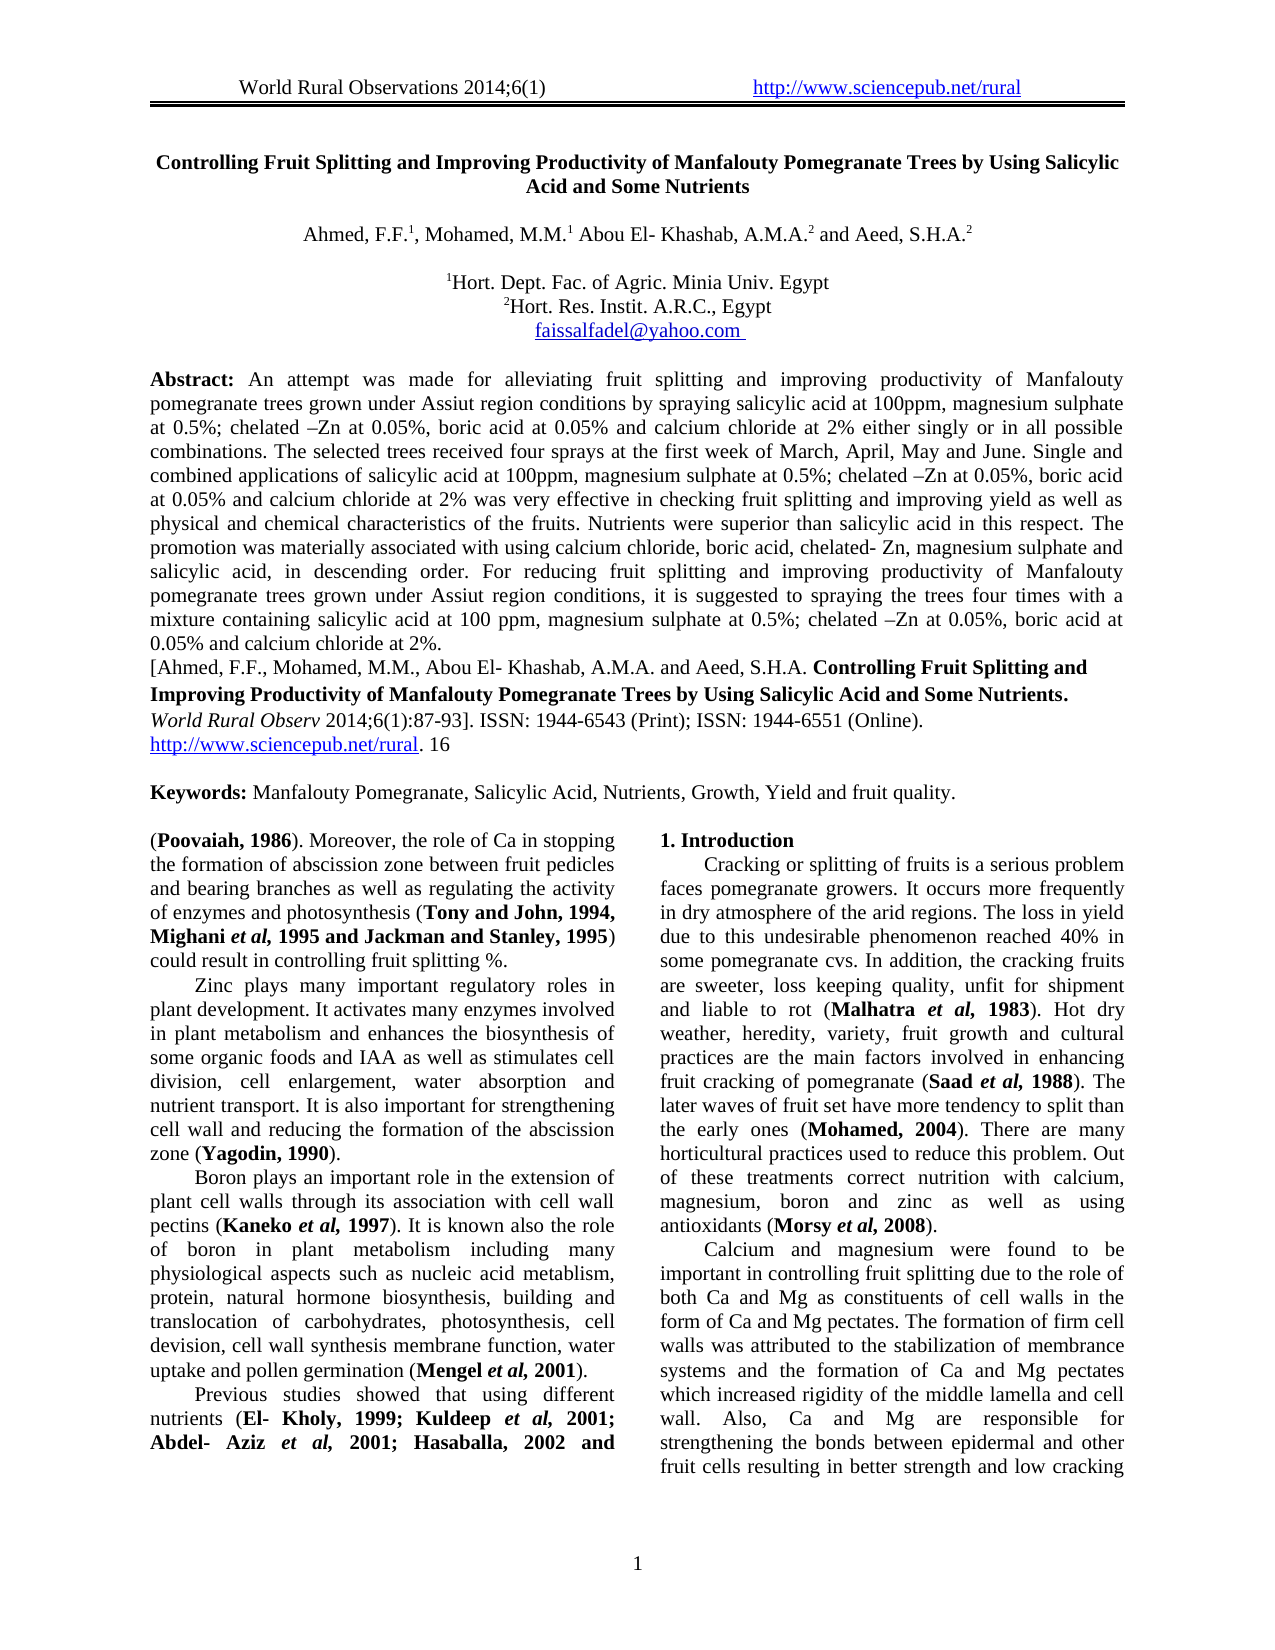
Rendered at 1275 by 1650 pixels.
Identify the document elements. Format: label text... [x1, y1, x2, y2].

text Controlling Fruit Splitting and Improving Productivity of Manfalouty Pomegranate Trees by Using Salicylic Acid and Some Nutrients [150, 150, 1125, 198]
text 1Hort. Dept. Fac. of Agric. Minia Univ. Egypt [150, 270, 1125, 294]
text Ahmed, F.F.1, Mohamed, M.M.1 Abou El- Khashab, A.M.A.2 and Aeed, S.H.A.2 [150, 222, 1125, 246]
text Keywords: Manfalouty Pomegranate, Salicylic Acid, Nutrients, Growth, Yield and fruit quality. [150, 780, 1125, 804]
text faissalfadel@yahoo.com [150, 318, 1125, 342]
text Zinc plays many important regulatory roles in plant development. It activates many enzymes involved in plant metabolism and enhances the biosynthesis of some organic foods and IAA as well as stimulates cell division, cell enlargement, water absorption and nutrient transport. It is also important for strengthening cell wall and reducing the formation of the abscission zone (Yagodin, 1990). [150, 972, 615, 1165]
text Cracking or splitting of fruits is a serious problem faces pomegranate growers. It occurs more frequently in dry atmosphere of the arid regions. The loss in yield due to this undesirable phenomenon reached 40% in some pomegranate cvs. In addition, the cracking fruits are sweeter, loss keeping quality, unfit for shipment and liable to rot (Malhatra et al, 1983). Hot dry weather, heredity, variety, fruit growth and cultural practices are the main factors involved in enhancing fruit cracking of pomegranate (Saad et al, 1988). The later waves of fruit set have more tendency to split than the early ones (Mohamed, 2004). There are many horticultural practices used to reduce this problem. Out of these treatments correct nutrition with calcium, magnesium, boron and zinc as well as using antioxidants (Morsy et al, 2008). [660, 852, 1125, 1237]
text 2Hort. Res. Instit. A.R.C., [150, 294, 1125, 318]
text 1. Introduction [660, 828, 1125, 852]
text [Ahmed, F.F., Mohamed, M.M., Abou El- Khashab, A.M.A. and Aeed, S.H.A. Controlling Fruit Splitting and Improving Productivity of Manfalouty Pomegranate Trees by Using Salicylic Acid and Some Nutrients. World Rural Observ 2014;6(1):87-93]. ISSN: 1944-6543 (Print); ISSN: 1944-6551 (Online). http://www.sciencepub.net/rural. 16 [150, 655, 1125, 756]
text Calcium and magnesium were found to be important in controlling fruit splitting due to the role of both Ca and Mg as constituents of cell walls in the form of Ca and Mg pectates. The formation of firm cell walls was attributed to the stabilization of membrance systems and the formation of Ca and Mg pectates which increased rigidity of the middle lamella and cell wall. Also, Ca and Mg are responsible for strengthening the bonds between epidermal and other fruit cells resulting in better strength and low cracking (Poovaiah, 1986). Moreover, the role of Ca in stopping the formation of abscission zone between fruit pedicles and bearing branches as well as regulating the activity of enzymes and photosynthesis (Tony and John, 1994, Mighani et al, 1995 and Jackman and Stanley, 1995) could result in controlling fruit splitting %. [150, 828, 615, 972]
text Boron plays an important role in the extension of plant cell walls through its association with cell wall pectins (Kaneko et al, 1997). It is known also the role of boron in plant metabolism including many physiological aspects such as nucleic acid metablism, protein, natural hormone biosynthesis, building and translocation of carbohydrates, photosynthesis, cell devision, cell wall synthesis membrane function, water uptake and pollen germination (Mengel et al, 2001). [150, 1165, 615, 1382]
text Calcium and magnesium were found to be important in controlling fruit splitting due to the role of both Ca and Mg as constituents of cell walls in the form of Ca and Mg pectates. The formation of firm cell walls was attributed to the stabilization of membrance systems and the formation of Ca and Mg pectates which increased rigidity of the middle lamella and cell wall. Also, Ca and Mg are responsible for strengthening the bonds between epidermal and other fruit cells resulting in better strength and low cracking (Poovaiah, 1986). Moreover, the role of Ca in stopping the formation of abscission zone between fruit pedicles and bearing branches as well as regulating the activity of enzymes and photosynthesis (Tony and John, 1994, Mighani et al, 1995 and Jackman and Stanley, 1995) could result in controlling fruit splitting %. [660, 1237, 1125, 1478]
text Abstract: An attempt was made for alleviating fruit splitting and improving productivity of Manfalouty pomegranate trees grown under Assiut region conditions by spraying salicylic acid at 100ppm, magnesium sulphate at 0.5%; chelated –Zn at 0.05%, boric acid at 0.05% and calcium chloride at 2% either singly or in all possible combinations. The selected trees received four sprays at the first week of March, April, May and June. Single and combined applications of salicylic acid at 100ppm, magnesium sulphate at 0.5%; chelated –Zn at 0.05%, boric acid at 0.05% and calcium chloride at 2% was very effective in checking fruit splitting and improving yield as well as physical and chemical characteristics of the fruits. Nutrients were superior than salicylic acid in this respect. The promotion was materially associated with using calcium chloride, boric acid, chelated- Zn, magnesium sulphate and salicylic acid, in descending order. For reducing fruit splitting and improving productivity of Manfalouty pomegranate trees grown under Assiut region conditions, it is suggested to spraying the trees four times with a mixture containing salicylic acid at 100 ppm, magnesium sulphate at 0.5%; chelated –Zn at 0.05%, boric acid at 0.05% and calcium chloride at 2%. [150, 367, 1125, 655]
